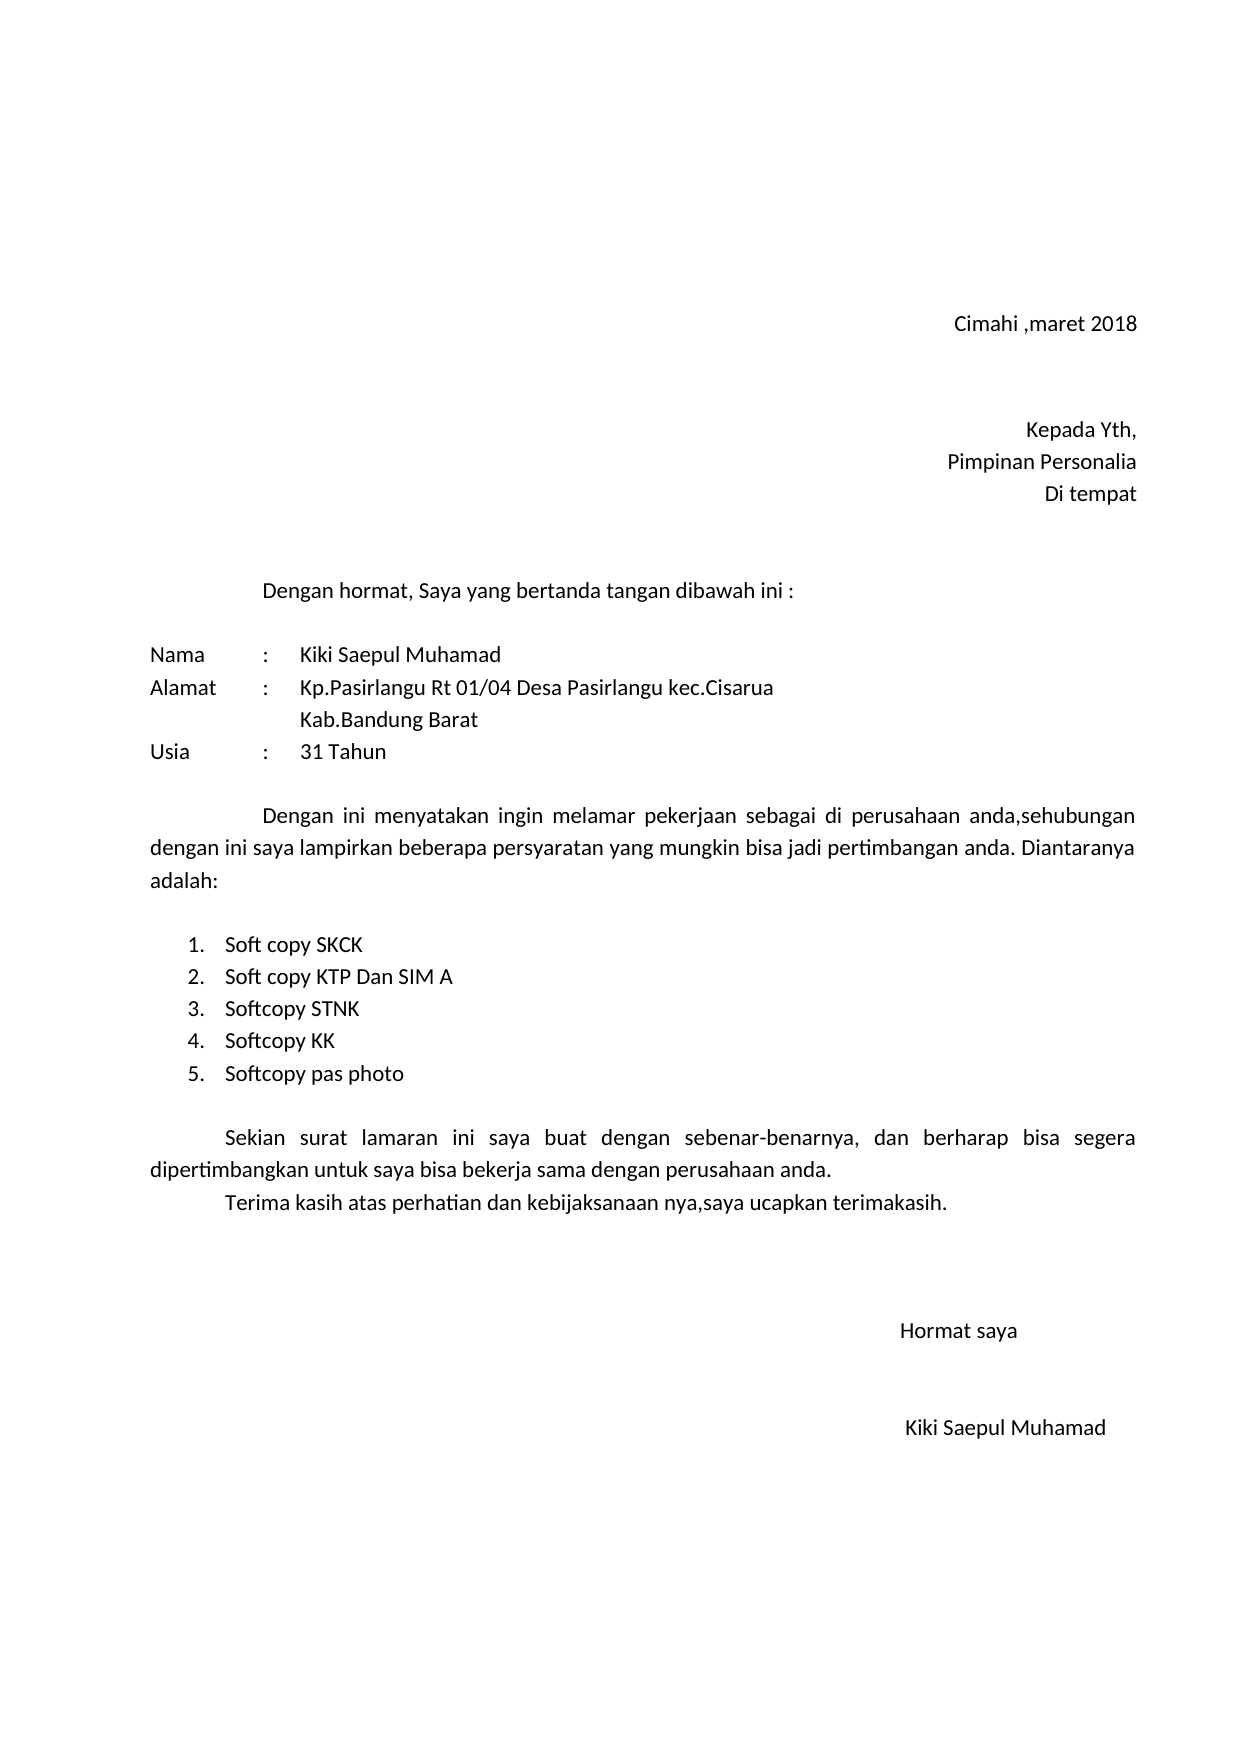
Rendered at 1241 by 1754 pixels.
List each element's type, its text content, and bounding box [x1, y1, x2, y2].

text Kiki Saepul Muhamad [150, 1413, 1146, 1441]
text Kab.Bandung Barat [150, 705, 1137, 733]
text Dengan ini menyatakan ingin melamar pekerjaan sebagai di perusahaan anda,sehubungan dengan ini saya lampirkan beberapa persyaratan yang mungkin bisa jadi pertimbangan anda. Diantaranya adalah: [150, 801, 1137, 894]
list Sekian surat lamaran ini saya buat dengan sebenar-benarnya, dan berharap bisa segera dipertimbangkan untuk saya bisa bekerja sama dengan perusahaan anda. [150, 1123, 1137, 1183]
text Nama : Kiki Saepul Muhamad [150, 640, 1137, 668]
list Softcopy STNK [187, 994, 1137, 1022]
list Hormat saya [150, 1316, 1137, 1344]
text Dengan hormat, Saya yang bertanda tangan dibawah ini : [150, 576, 1137, 604]
text Alamat : Kp.Pasirlangu Rt 01/04 Desa Pasirlangu kec.Cisarua [150, 673, 1137, 701]
list Softcopy pas photo [187, 1059, 1137, 1087]
text Pimpinan Personalia [150, 447, 1137, 475]
text Usia : 31 Tahun [150, 737, 1137, 765]
text Cimahi ,maret 2018 [150, 309, 1137, 337]
text Di tempat [150, 479, 1137, 507]
list Soft copy SKCK [187, 930, 1137, 958]
list Terima kasih atas perhatian dan kebijaksanaan nya,saya ucapkan terimakasih. [150, 1188, 1137, 1216]
text Kepada Yth, [150, 415, 1137, 443]
list Softcopy KK [187, 1027, 1137, 1055]
list Soft copy KTP Dan SIM A [187, 962, 1137, 990]
